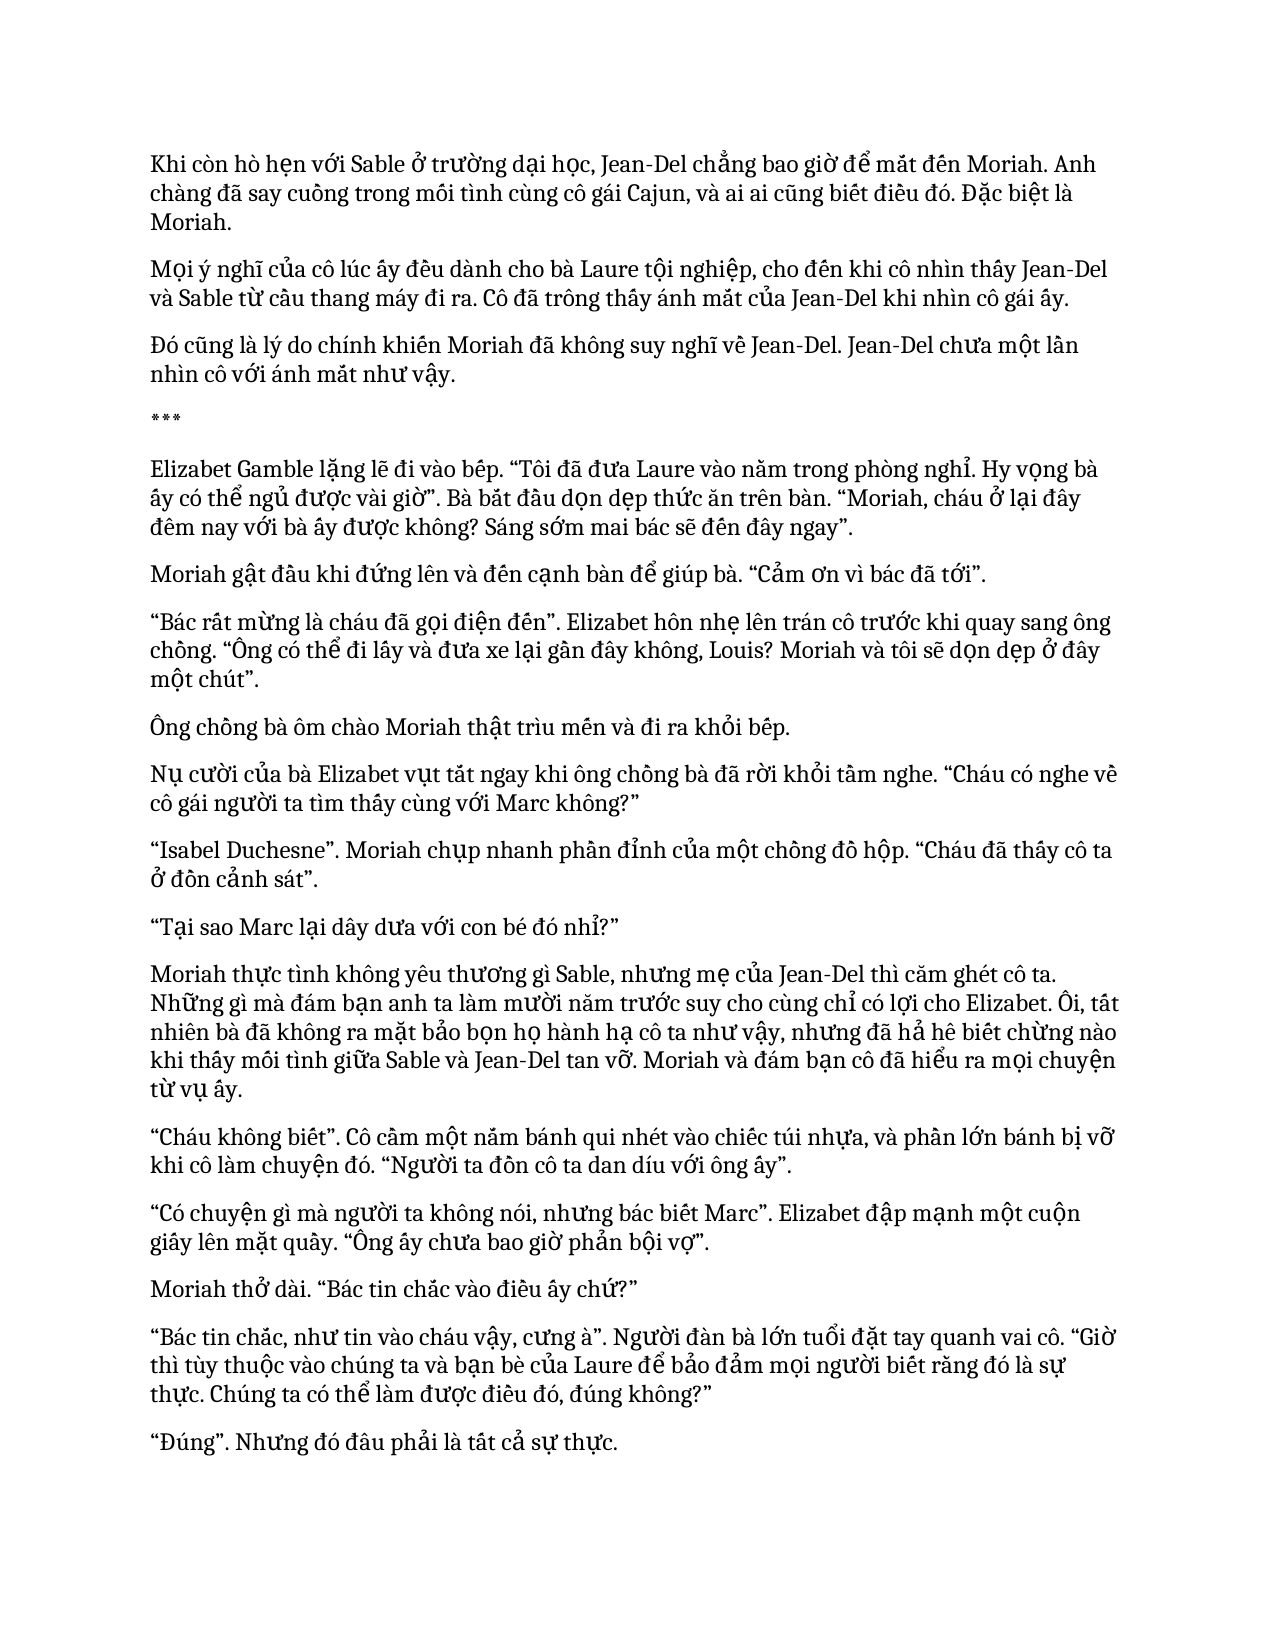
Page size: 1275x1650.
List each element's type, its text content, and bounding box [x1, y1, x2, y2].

text Khi còn hò hẹn với Sable ở trường dại học, Jean-Del chẳng bao giờ để mắt đến Moriah. Anh chàng đã say cuồng trong mối tình cùng cô gái Cajun, và ai ai cũng biết điều đó. Đặc biệt là Moriah. [150, 150, 1125, 236]
text Moriah thở dài. “Bác tin chắc vào điều ấy chứ?” [150, 1275, 1125, 1304]
text Moriah thực tình không yêu thương gì Sable, nhưng mẹ của Jean-Del thì căm ghét cô ta. Những gì mà đám bạn anh ta làm mười năm trước suy cho cùng chỉ có lợi cho Elizabet. Ôi, tất nhiên bà đã không ra mặt bảo bọn họ hành hạ cô ta như vậy, nhưng đã hả hê biết chừng nào khi thấy mối tình giữa Sable và Jean-Del tan vỡ. Moriah và đám bạn cô đã hiểu ra mọi chuyện từ vụ ấy. [150, 960, 1125, 1104]
text *** [150, 407, 1125, 436]
text “Có chuyện gì mà người ta không nói, nhưng bác biết Marc”. Elizabet đập mạnh một cuộn giấy lên mặt quầy. “Ông ấy chưa bao giờ phản bội vợ”. [150, 1199, 1125, 1256]
text “Đúng”. Nhưng đó đâu phải là tất cả sự thực. [150, 1427, 1125, 1456]
text “Bác tin chắc, như tin vào cháu vậy, cưng à”. Người đàn bà lớn tuổi đặt tay quanh vai cô. “Giờ thì tùy thuộc vào chúng ta và bạn bè của Laure để bảo đảm mọi người biết rằng đó là sự thực. Chúng ta có thể làm được điều đó, đúng không?” [150, 1322, 1125, 1409]
text Đó cũng là lý do chính khiến Moriah đã không suy nghĩ về Jean-Del. Jean-Del chưa một lần nhìn cô với ánh mắt như vậy. [150, 331, 1125, 389]
text “Isabel Duchesne”. Moriah chụp nhanh phần đỉnh của một chồng đồ hộp. “Cháu đã thấy cô ta ở đồn cảnh sát”. [150, 836, 1125, 894]
text Nụ cười của bà Elizabet vụt tắt ngay khi ông chồng bà đã rời khỏi tầm nghe. “Cháu có nghe về cô gái người ta tìm thấy cùng với Marc không?” [150, 760, 1125, 817]
text Moriah gật đầu khi đứng lên và đến cạnh bàn để giúp bà. “Cảm ơn vì bác đã tới”. [150, 560, 1125, 589]
text Ông chồng bà ôm chào Moriah thật trìu mến và đi ra khỏi bếp. [150, 712, 1125, 741]
text Mọi ý nghĩ của cô lúc ấy đều dành cho bà Laure tội nghiệp, cho đến khi cô nhìn thấy Jean-Del và Sable từ cầu thang máy đi ra. Cô đã trông thấy ánh mắt của Jean-Del khi nhìn cô gái ấy. [150, 255, 1125, 312]
text “Tại sao Marc lại dây dưa với con bé đó nhỉ?” [150, 912, 1125, 941]
text “Bác rất mừng là cháu đã gọi điện đến”. Elizabet hôn nhẹ lên trán cô trước khi quay sang ông chồng. “Ông có thể đi lấy và đưa xe lại gần đây không, Louis? Moriah và tôi sẽ dọn dẹp ở đây một chút”. [150, 607, 1125, 694]
text “Cháu không biết”. Cô cầm một nắm bánh qui nhét vào chiếc túi nhựa, và phần lớn bánh bị vỡ khi cô làm chuyện đó. “Người ta đồn cô ta dan díu với ông ấy”. [150, 1122, 1125, 1180]
text Elizabet Gamble lặng lẽ đi vào bếp. “Tôi đã đưa Laure vào nằm trong phòng nghỉ. Hy vọng bà ấy có thể ngủ được vài giờ”. Bà bắt đầu dọn dẹp thức ăn trên bàn. “Moriah, cháu ở lại đây đêm nay với bà ấy được không? Sáng sớm mai bác sẽ đến đây ngay”. [150, 455, 1125, 541]
